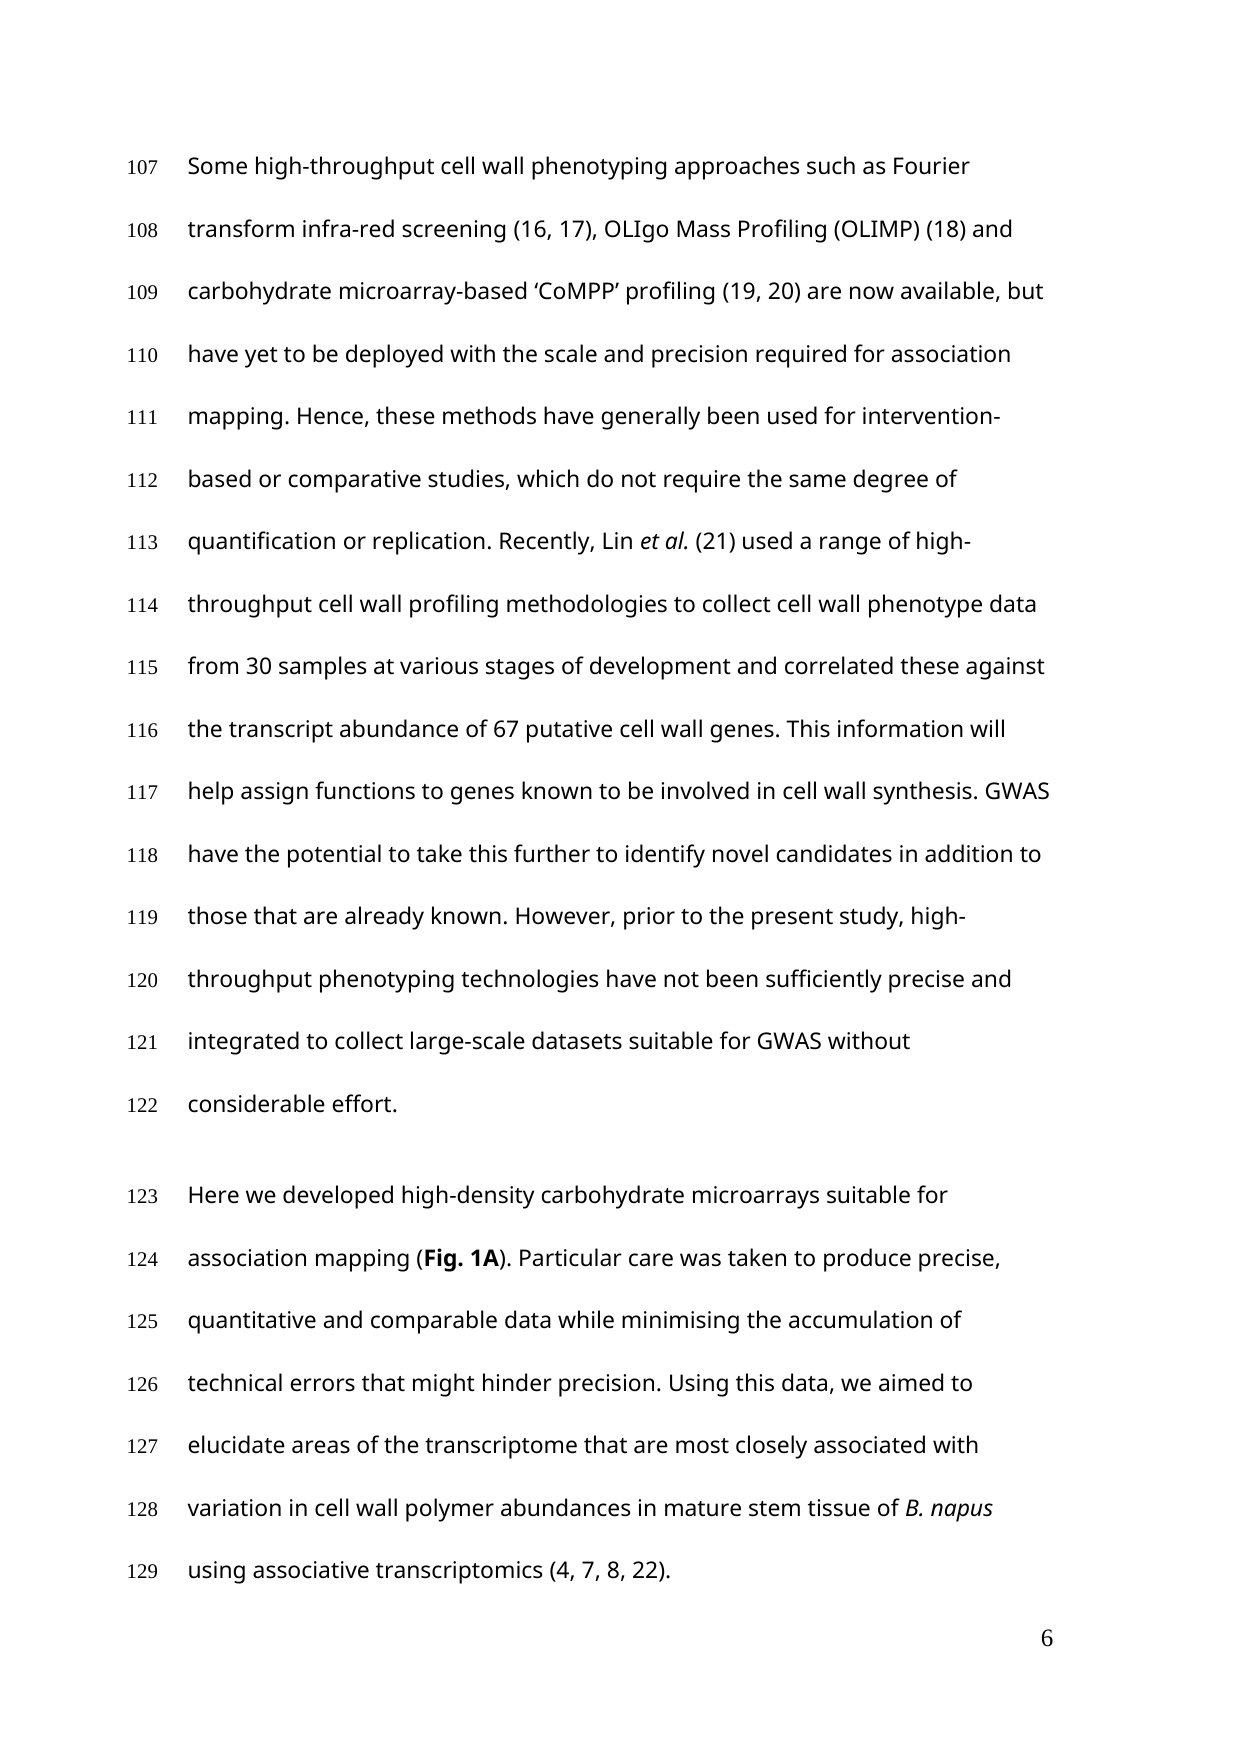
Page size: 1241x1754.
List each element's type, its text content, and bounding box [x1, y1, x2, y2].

text Some high-throughput cell wall phenotyping approaches such as Fourier transform infra-red screening (16, 17), OLIgo Mass Profiling (OLIMP) (18) and carbohydrate microarray-based ‘CoMPP’ profiling (19, 20) are now available, but have yet to be deployed with the scale and precision required for association mapping. Hence, these methods have generally been used for intervention-based or comparative studies, which do not require the same degree of quantification or replication. Recently, Lin et al. (21) used a range of high-throughput cell wall profiling methodologies to collect cell wall phenotype data from 30 samples at various stages of development and correlated these against the transcript abundance of 67 putative cell wall genes. This information will help assign functions to genes known to be involved in cell wall synthesis. GWAS have the potential to take this further to identify novel candidates in addition to those that are already known. However, prior to the present study, high-throughput phenotyping technologies have not been sufficiently precise and integrated to collect large-scale datasets suitable for GWAS without considerable effort. [187, 150, 1053, 1119]
text Here we developed high-density carbohydrate microarrays suitable for association mapping (Fig. 1A). Particular care was taken to produce precise, quantitative and comparable data while minimising the accumulation of technical errors that might hinder precision. Using this data, we aimed to elucidate areas of the transcriptome that are most closely associated with variation in cell wall polymer abundances in mature stem tissue of B. napus using associative transcriptomics (4, 7, 8, 22). [187, 1179, 1053, 1585]
